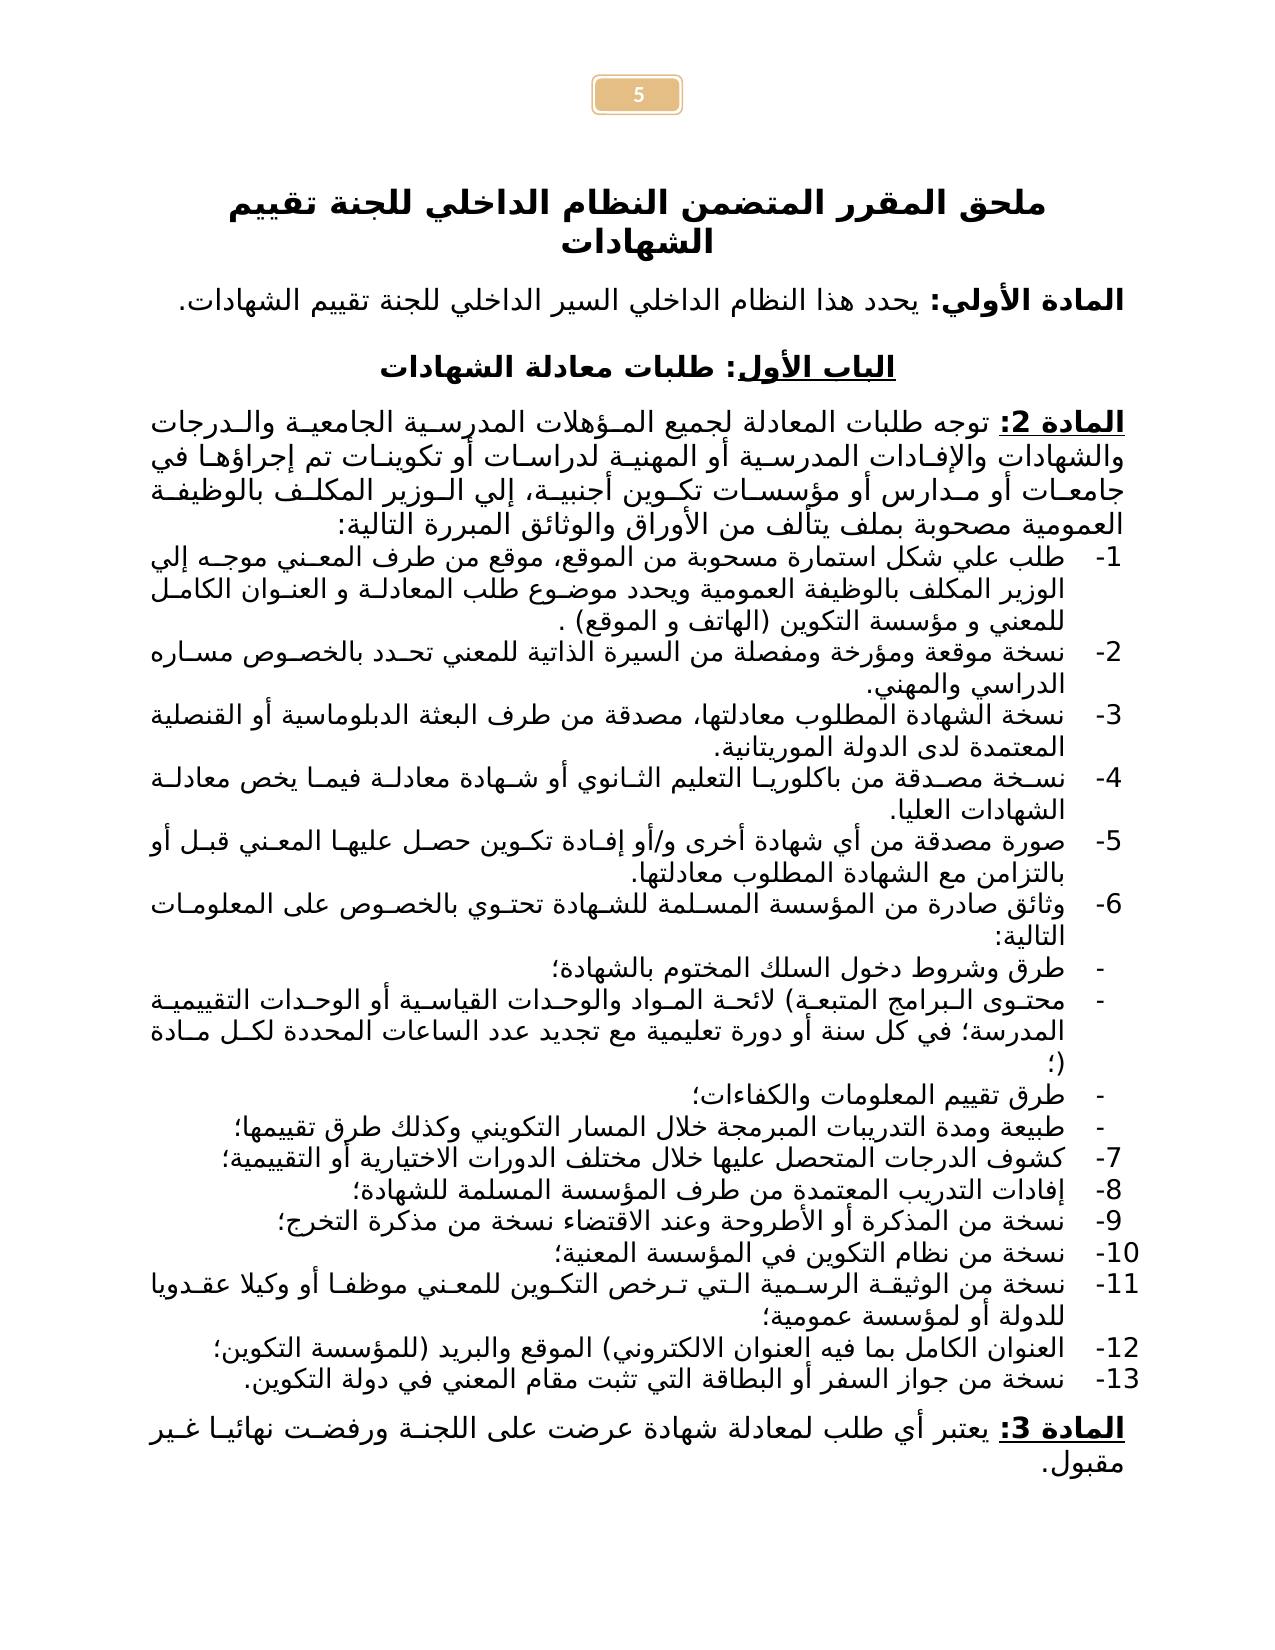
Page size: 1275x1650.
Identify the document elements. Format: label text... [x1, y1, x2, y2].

list طلب علي شكل استمارة مسحوبة من الموقع، موقع من طرف المعني موجه إلي الوزير المكلف بالوظيفة العمومية ويحدد موضوع طلب المعادلة و العنوان الكامل للمعني و مؤسسة التكوين (الهاتف و الموقع) . [150, 542, 1096, 636]
list نسخة من الوثيقة الرسمية التي ترخص التكوين للمعني موظفا أو وكيلا عقدويا للدولة أو لمؤسسة عمومية؛ [150, 1269, 1096, 1332]
list طرق وشروط دخول السلك المختوم بالشهادة؛ [150, 952, 1096, 984]
list طبيعة ومدة التدريبات المبرمجة خلال المسار التكويني وكذلك طرق تقييمها؛ [150, 1111, 1096, 1143]
text المادة الأولي: يحدد هذا النظام الداخلي السير الداخلي للجنة تقييم الشهادات. [150, 283, 1125, 317]
list نسخة مصدقة من باكلوريا التعليم الثانوي أو شهادة معادلة فيما يخص معادلة الشهادات العليا. [150, 763, 1096, 826]
list نسخة من جواز السفر أو البطاقة التي تثبت مقام المعني في دولة التكوين. [150, 1363, 1096, 1395]
list نسخة من المذكرة أو الأطروحة وعند الاقتضاء نسخة من مذكرة التخرج؛ [150, 1206, 1096, 1237]
text المادة 3: يعتبر أي طلب لمعادلة شهادة عرضت على اللجنة ورفضت نهائيا غير مقبول. [150, 1412, 1125, 1480]
list العنوان الكامل بما فيه العنوان الالكتروني) الموقع والبريد (للمؤسسة التكوين؛ [150, 1332, 1096, 1363]
list طرق تقييم المعلومات والكفاءات؛ [150, 1079, 1096, 1111]
list نسخة من نظام التكوين في المؤسسة المعنية؛ [150, 1237, 1096, 1269]
text المادة 2: توجه طلبات المعادلة لجميع المؤهلات المدرسية الجامعية والدرجات والشهادات والإفادات المدرسية أو المهنية لدراسات أو تكوينات تم إجراؤها في جامعات أو مدارس أو مؤسسات تكوين أجنبية، إلي الوزير المكلف بالوظيفة العمومية مصحوبة بملف يتألف من الأوراق والوثائق المبررة التالية: [150, 406, 1125, 542]
list نسخة الشهادة المطلوب معادلتها، مصدقة من طرف البعثة الدبلوماسية أو القنصلية المعتمدة لدى الدولة الموريتانية. [150, 699, 1096, 763]
list صورة مصدقة من أي شهادة أخرى و/أو إفادة تكوين حصل عليها المعني قبل أو بالتزامن مع الشهادة المطلوب معادلتها. [150, 826, 1096, 889]
list محتوى البرامج المتبعة) لائحة المواد والوحدات القياسية أو الوحدات التقييمية المدرسة؛ في كل سنة أو دورة تعليمية مع تجديد عدد الساعات المحددة لكل مادة (؛ [150, 984, 1096, 1079]
list وثائق صادرة من المؤسسة المسلمة للشهادة تحتوي بالخصوص على المعلومات التالية: [150, 889, 1096, 952]
list كشوف الدرجات المتحصل عليها خلال مختلف الدورات الاختيارية أو التقييمية؛ [150, 1143, 1096, 1174]
text ملحق المقرر المتضمن النظام الداخلي للجنة تقييم الشهادات [150, 183, 1125, 261]
list إفادات التدريب المعتمدة من طرف المؤسسة المسلمة للشهادة؛ [150, 1174, 1096, 1206]
list نسخة موقعة ومؤرخة ومفصلة من السيرة الذاتية للمعني تحدد بالخصوص مساره الدراسي والمهني. [150, 636, 1096, 699]
text الباب الأول: طلبات معادلة الشهادات [150, 350, 1125, 384]
